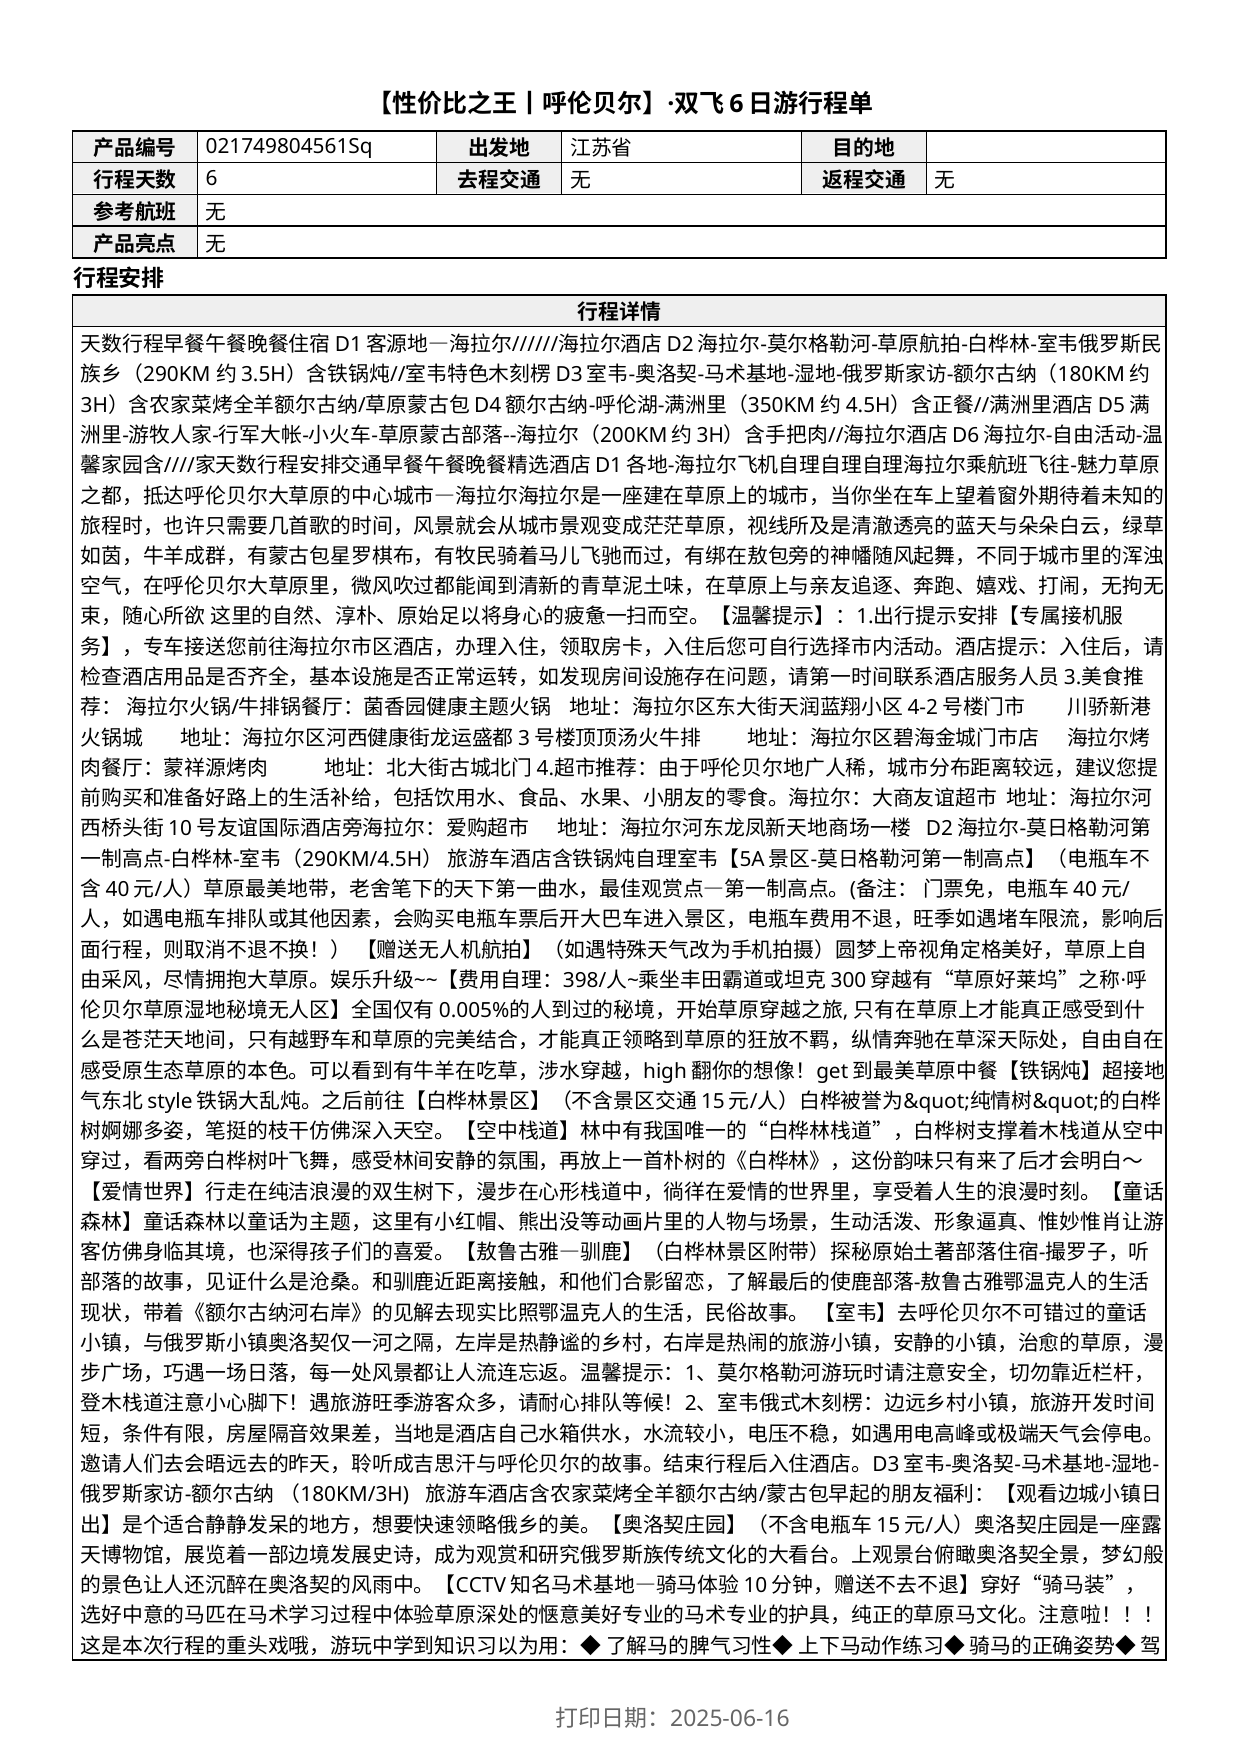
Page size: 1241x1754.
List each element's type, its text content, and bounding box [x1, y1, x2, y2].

table_header 行程详情 [73, 296, 1165, 326]
table_cell 产品亮点 [73, 227, 197, 257]
table_cell 天数 [73, 327, 1165, 1659]
table_cell 无 [927, 163, 1165, 193]
table_cell 行程天数 [73, 163, 197, 193]
table_header 021749804561Sq [198, 132, 436, 162]
table_header 出发地 [437, 132, 561, 162]
table_cell 6 [198, 163, 436, 193]
table_cell 参考航班 [73, 195, 197, 225]
table_header 目的地 [802, 132, 926, 162]
table_cell 无 [198, 195, 1165, 225]
table_cell 返程交通 [802, 163, 926, 193]
table_header 产品编号 [73, 132, 197, 162]
table_cell 去程交通 [437, 163, 561, 193]
text 【性价比之王丨呼伦贝尔】·双飞6日游行程单 [73, 83, 1167, 119]
table_cell 无 [562, 163, 801, 193]
table_header [927, 132, 1165, 162]
table_cell 无 [198, 227, 1165, 257]
text 行程安排 [73, 260, 1167, 293]
table_header 江苏省 [562, 132, 801, 162]
